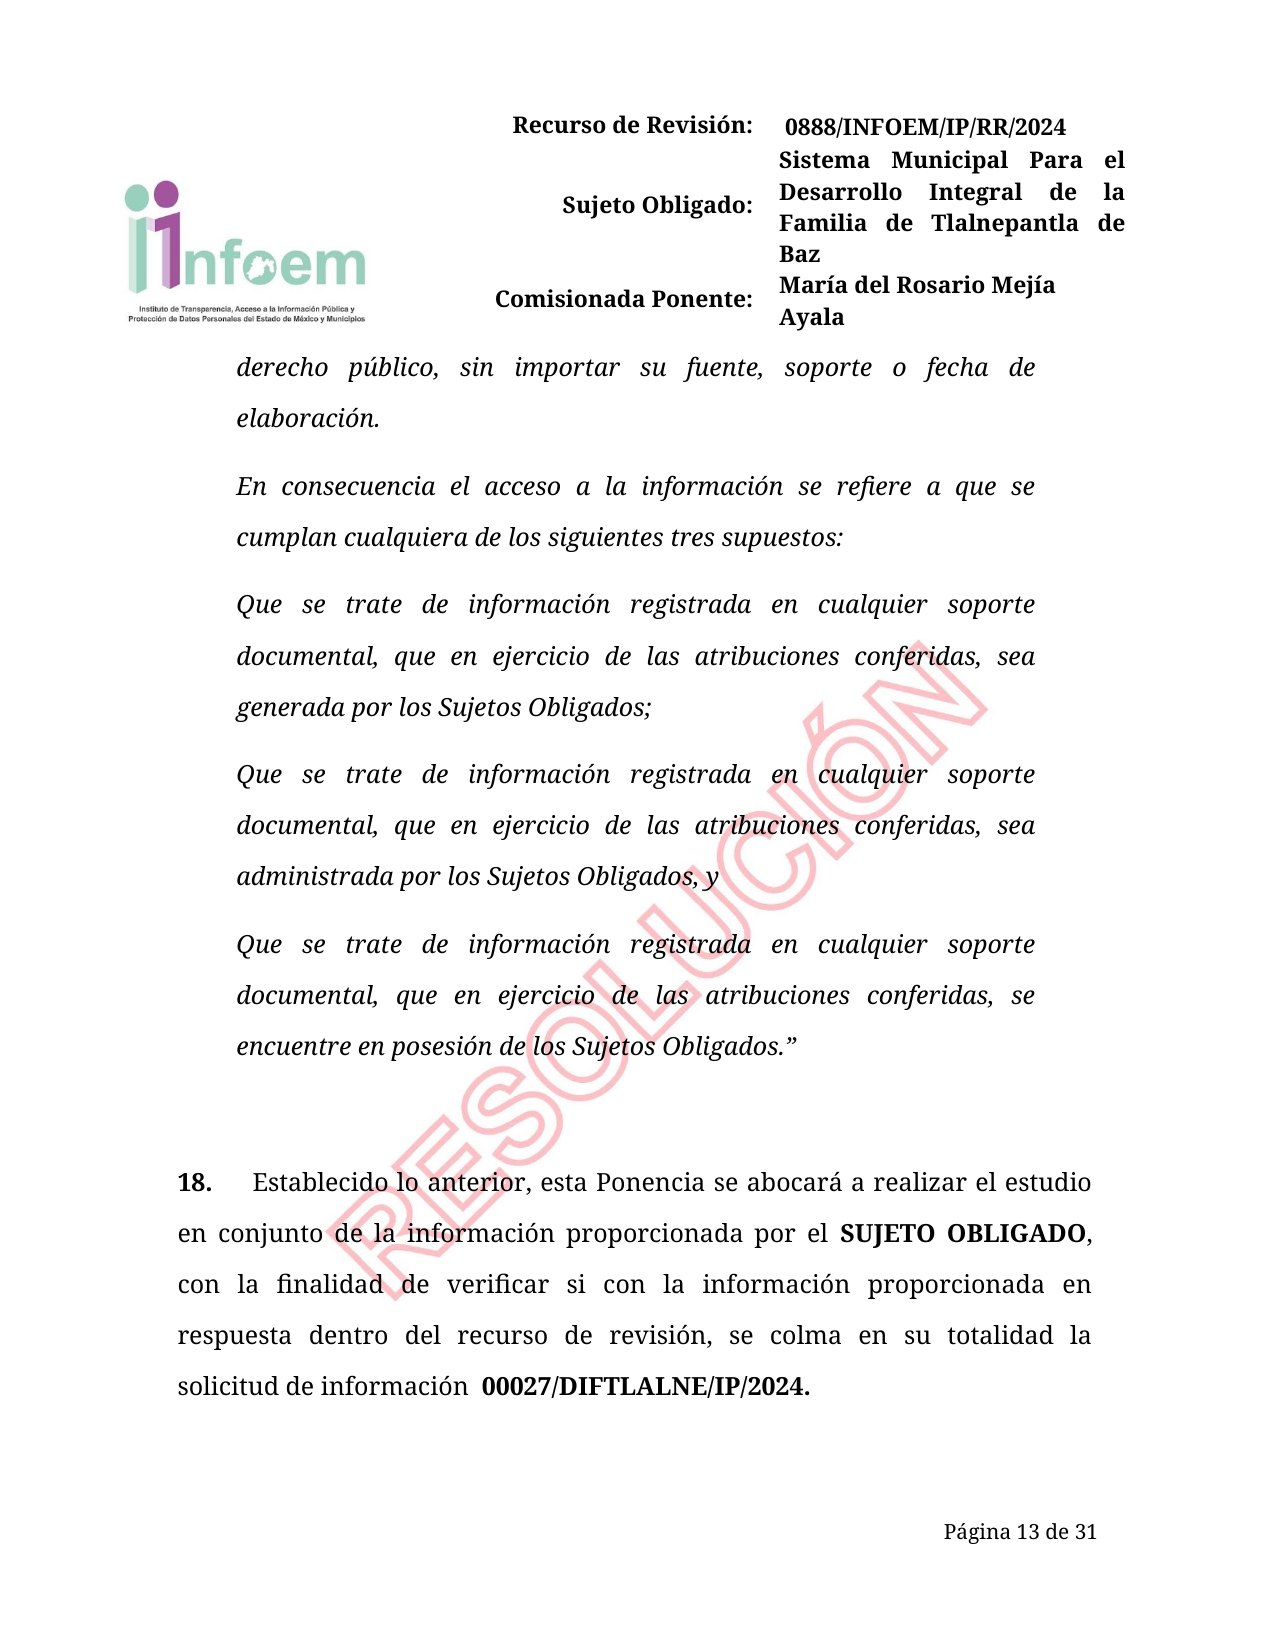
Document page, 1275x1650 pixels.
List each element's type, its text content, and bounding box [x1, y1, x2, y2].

picture [617, 120, 621, 131]
picture [597, 122, 601, 132]
picture [889, 120, 897, 134]
text Que se trate de información registrada en cualquier soporte documental, que en ejercicio de las atribuciones conferidas, se encuentre en posesión de los Sujetos Obligados.” [236, 927, 1039, 1063]
text Que se trate de información registrada en cualquier soporte documental, que en ejercicio de las atribuciones conferidas, sea generada por los Sujetos Obligados; [236, 587, 1039, 723]
picture [789, 120, 793, 134]
text En consecuencia el acceso a la información se refiere a que se cumplan cualquiera de los siguientes tres supuestos: [236, 468, 1039, 553]
picture [721, 122, 725, 132]
list Establecido lo anterior, esta Ponencia se abocará a realizar el estudio en conjunto de la información proporcionada por el SUJETO OBLIGADO, con la finalidad de verificar si con la información proporcionada en respuesta dentro del recurso de revisión, se colma en su totalidad la solicitud de información 00027/DIFTLALNE/IP/2024. [177, 1164, 1093, 1402]
picture [925, 120, 931, 128]
picture [859, 120, 866, 130]
picture [1031, 120, 1035, 134]
picture [5, 120, 1275, 1650]
text Que se trate de información registrada en cualquier soporte documental, que en ejercicio de las atribuciones conferidas, sea administrada por los Sujetos Obligados, y [236, 757, 1039, 893]
